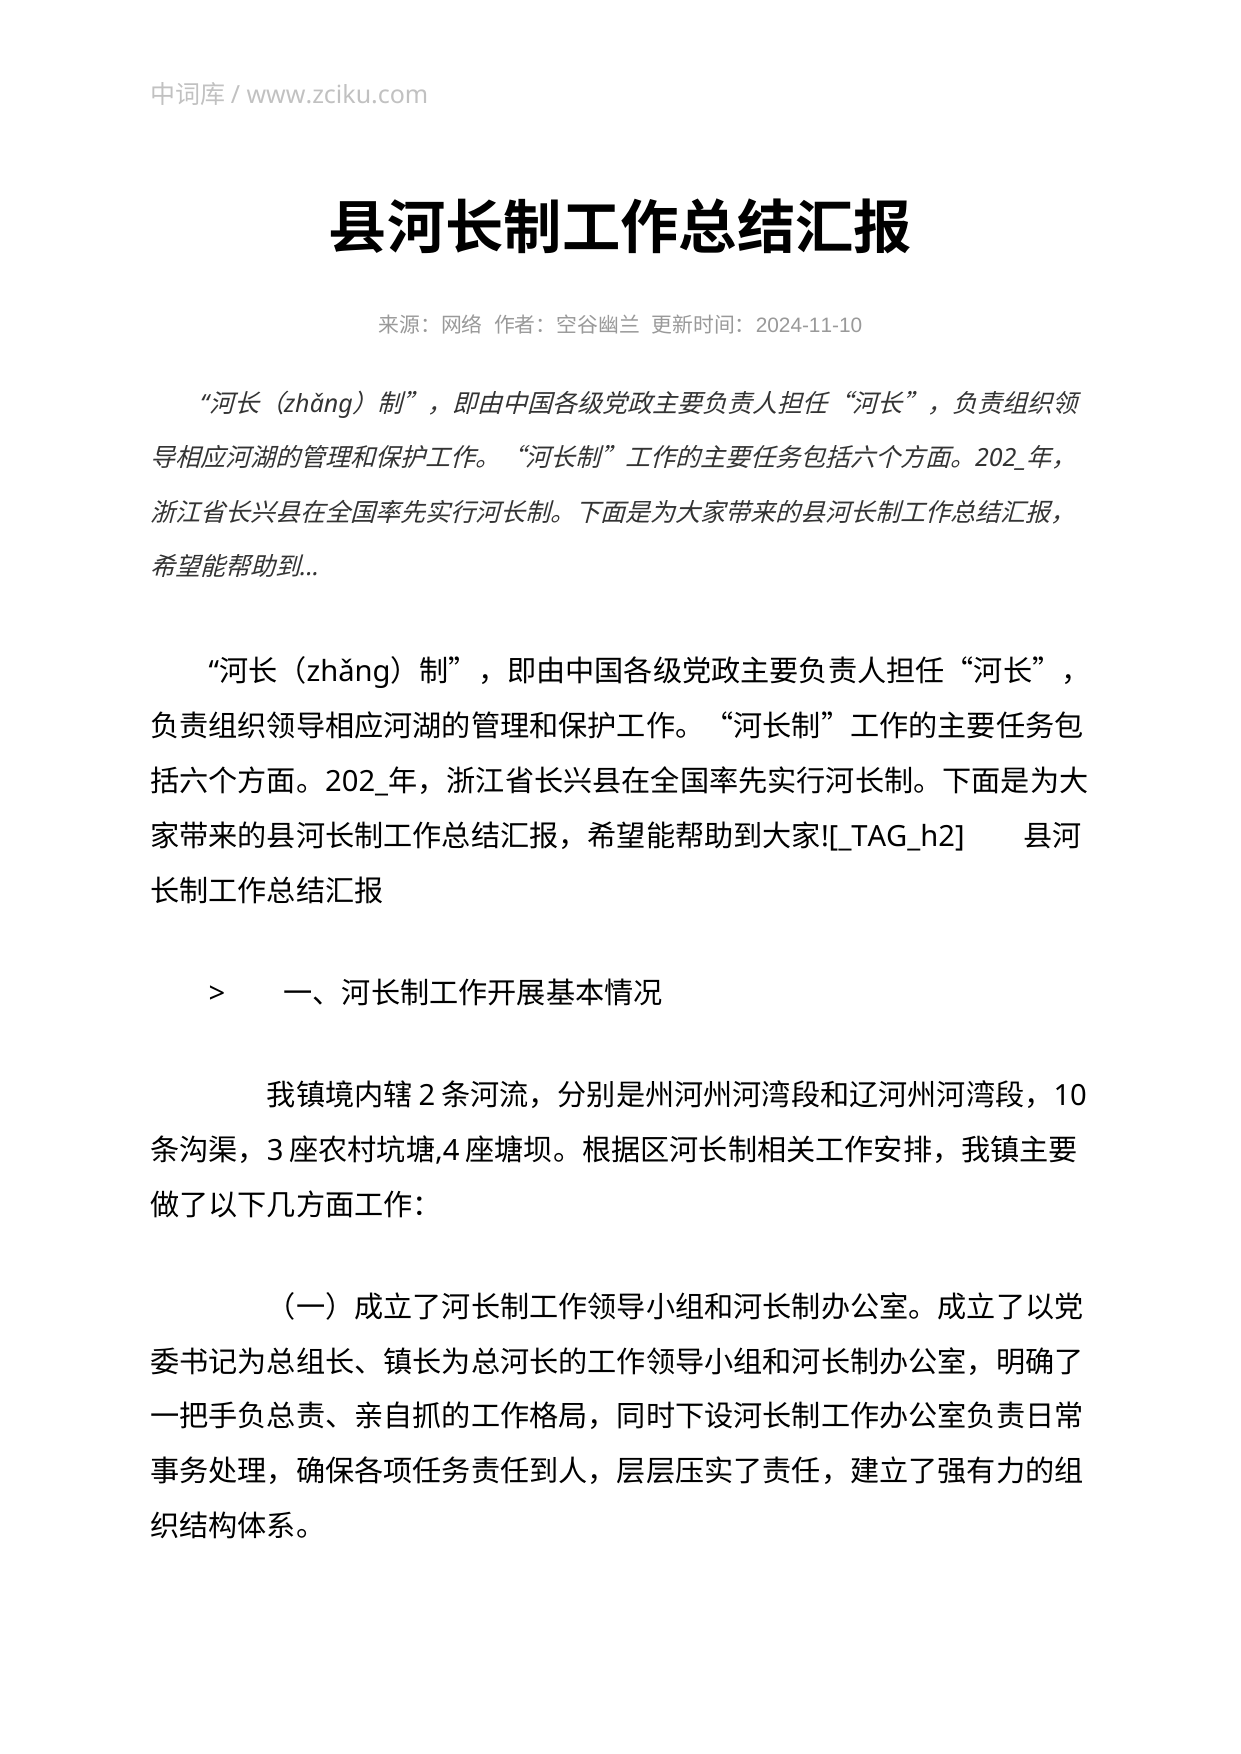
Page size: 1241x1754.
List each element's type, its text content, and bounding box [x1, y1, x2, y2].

text > 一、河长制工作开展基本情况 [150, 969, 1090, 1012]
text “河长（zhǎng）制”，即由中国各级党政主要负责人担任“河长”，负责组织领导相应河湖的管理和保护工作。“河长制”工作的主要任务包括六个方面。202_年，浙江省长兴县在全国率先实行河长制。下面是为大家带来的县河长制工作总结汇报，希望能帮助到大家![_TAG_h2] 县河长制工作总结汇报 [150, 648, 1090, 910]
text “河长（zhǎng）制”，即由中国各级党政主要负责人担任“河长”，负责组织领导相应河湖的管理和保护工作。“河长制”工作的主要任务包括六个方面。202_年，浙江省长兴县在全国率先实行河长制。下面是为大家带来的县河长制工作总结汇报，希望能帮助到... [150, 383, 1090, 583]
text 来源：网络 作者：空谷幽兰 更新时间：2024-11-10 [150, 313, 1090, 337]
text （一）成立了河长制工作领导小组和河长制办公室。成立了以党委书记为总组长、镇长为总河长的工作领导小组和河长制办公室，明确了一把手负总责、亲自抓的工作格局，同时下设河长制工作办公室负责日常事务处理，确保各项任务责任到人，层层压实了责任，建立了强有力的组织结构体系。 [150, 1283, 1090, 1545]
subtitle 县河长制工作总结汇报 [150, 181, 1090, 266]
text 我镇境内辖2条河流，分别是州河州河湾段和辽河州河湾段，10条沟渠，3座农村坑塘,4座塘坝。根据区河长制相关工作安排，我镇主要做了以下几方面工作： [150, 1071, 1090, 1224]
